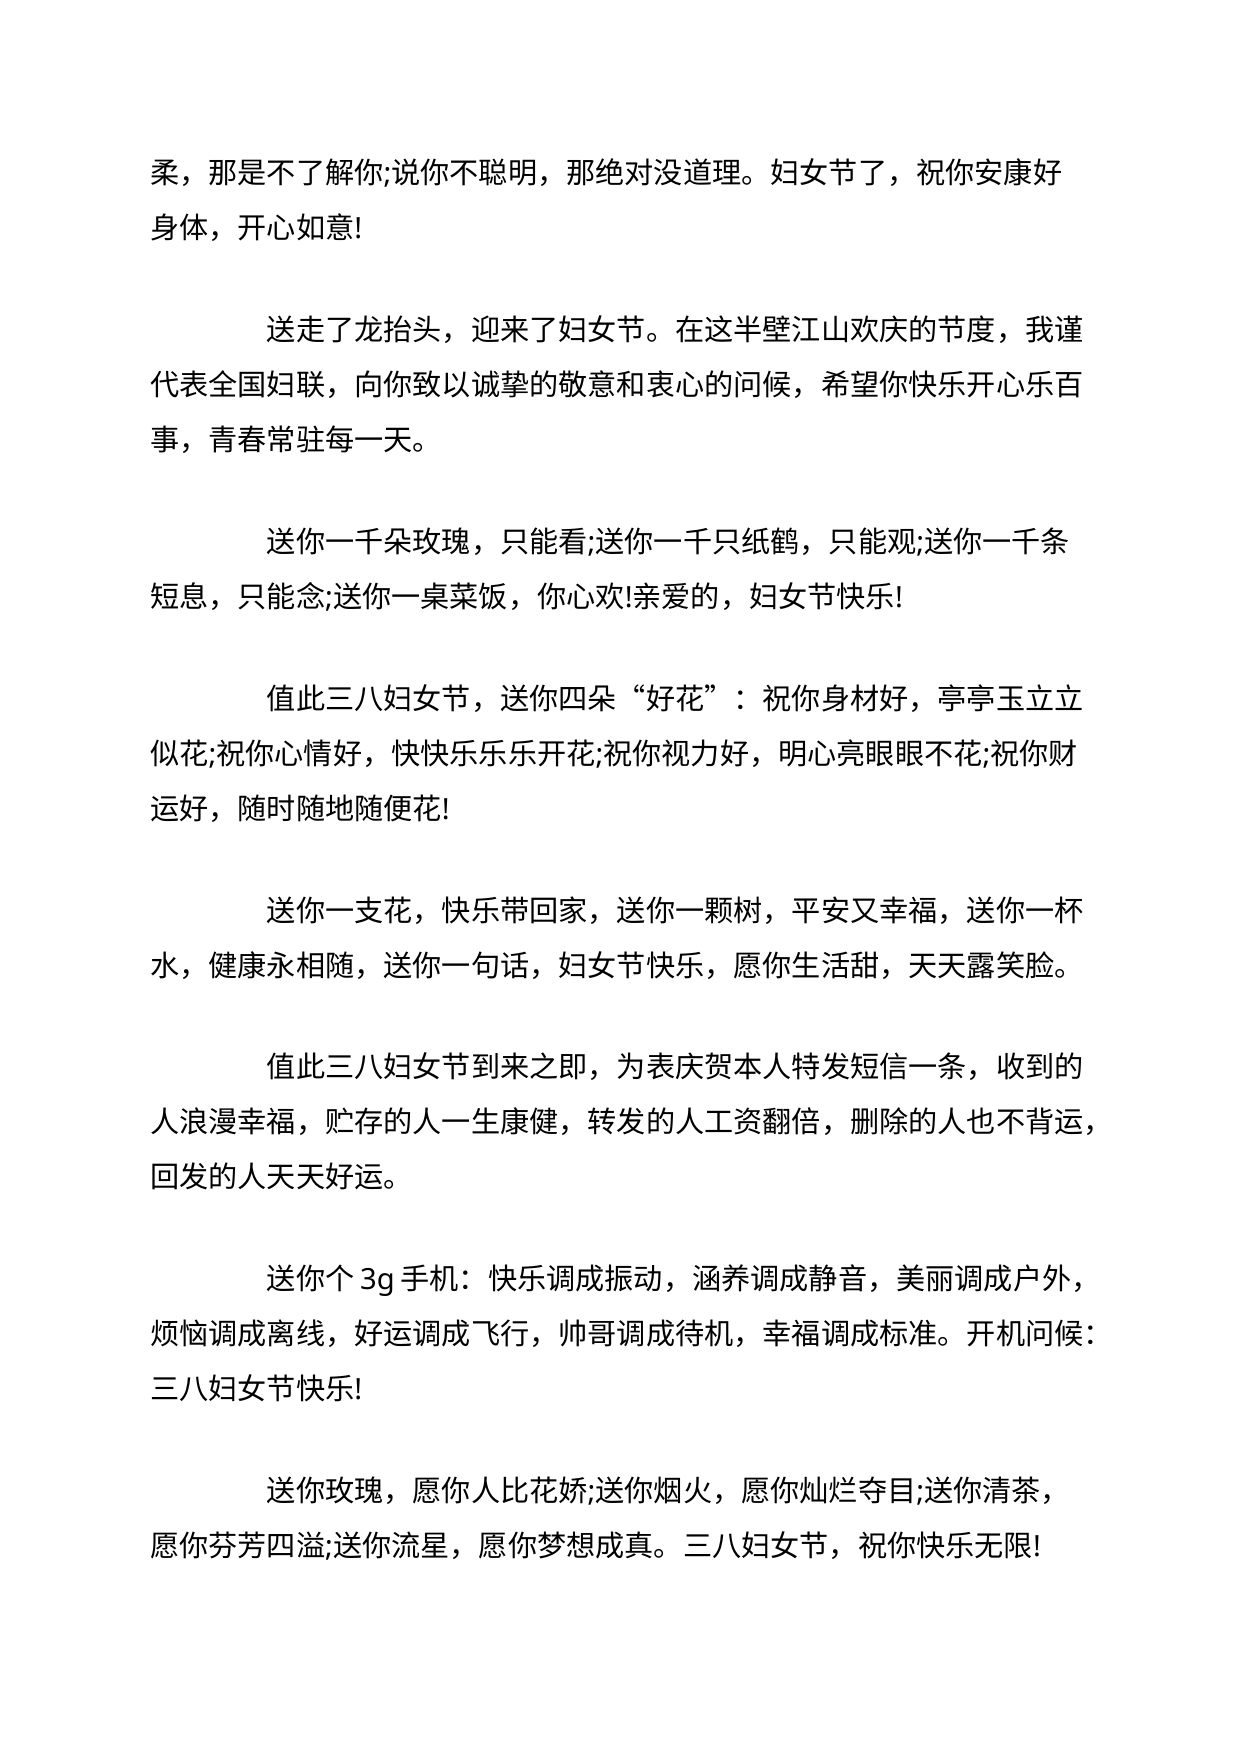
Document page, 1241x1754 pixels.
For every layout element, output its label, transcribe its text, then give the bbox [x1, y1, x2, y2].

text 送你个3g手机：快乐调成振动，涵养调成静音，美丽调成户外，烦恼调成离线，好运调成飞行，帅哥调成待机，幸福调成标准。开机问候：三八妇女节快乐! [150, 1256, 1090, 1408]
text 送你一千朵玫瑰，只能看;送你一千只纸鹤，只能观;送你一千条短息，只能念;送你一桌菜饭，你心欢!亲爱的，妇女节快乐! [150, 518, 1090, 616]
text 送你一支花，快乐带回家，送你一颗树，平安又幸福，送你一杯水，健康永相随，送你一句话，妇女节快乐，愿你生活甜，天天露笑脸。 [150, 887, 1090, 984]
text 值此三八妇女节到来之即，为表庆贺本人特发短信一条，收到的人浪漫幸福，贮存的人一生康健，转发的人工资翻倍，删除的人也不背运，回发的人天天好运。 [150, 1044, 1090, 1196]
text 值此三八妇女节，送你四朵“好花”：祝你身材好，亭亭玉立立似花;祝你心情好，快快乐乐乐开花;祝你视力好，明心亮眼眼不花;祝你财运好，随时随地随便花! [150, 676, 1090, 828]
text 送你玫瑰，愿你人比花娇;送你烟火，愿你灿烂夺目;送你清茶，愿你芬芳四溢;送你流星，愿你梦想成真。三八妇女节，祝你快乐无限! [150, 1467, 1090, 1565]
text 送走了龙抬头，迎来了妇女节。在这半壁江山欢庆的节度，我谨代表全国妇联，向你致以诚挚的敬意和衷心的问候，希望你快乐开心乐百事，青春常驻每一天。 [150, 307, 1090, 459]
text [150, 150, 1090, 247]
